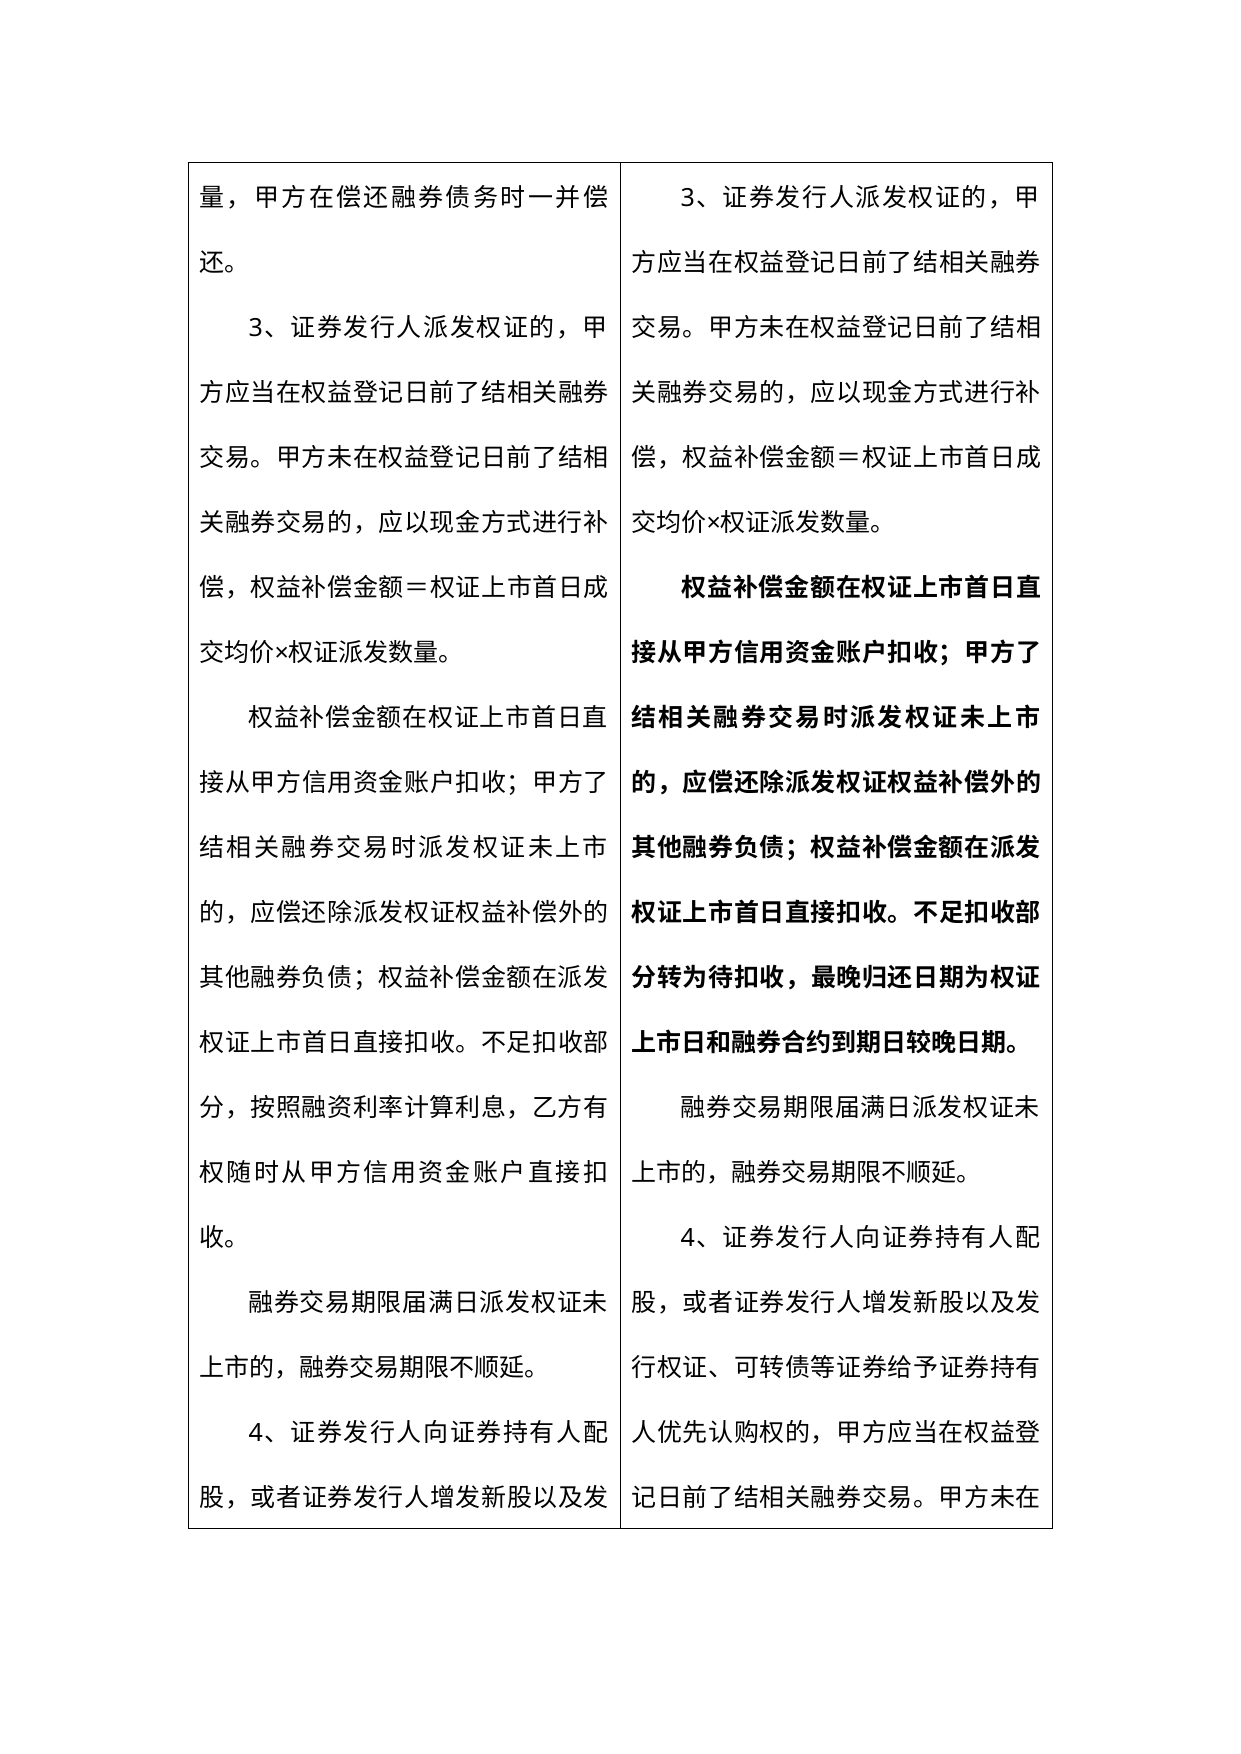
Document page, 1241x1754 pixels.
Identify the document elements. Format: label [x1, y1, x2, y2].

table_cell [621, 163, 1052, 1528]
table_cell [189, 163, 620, 1528]
